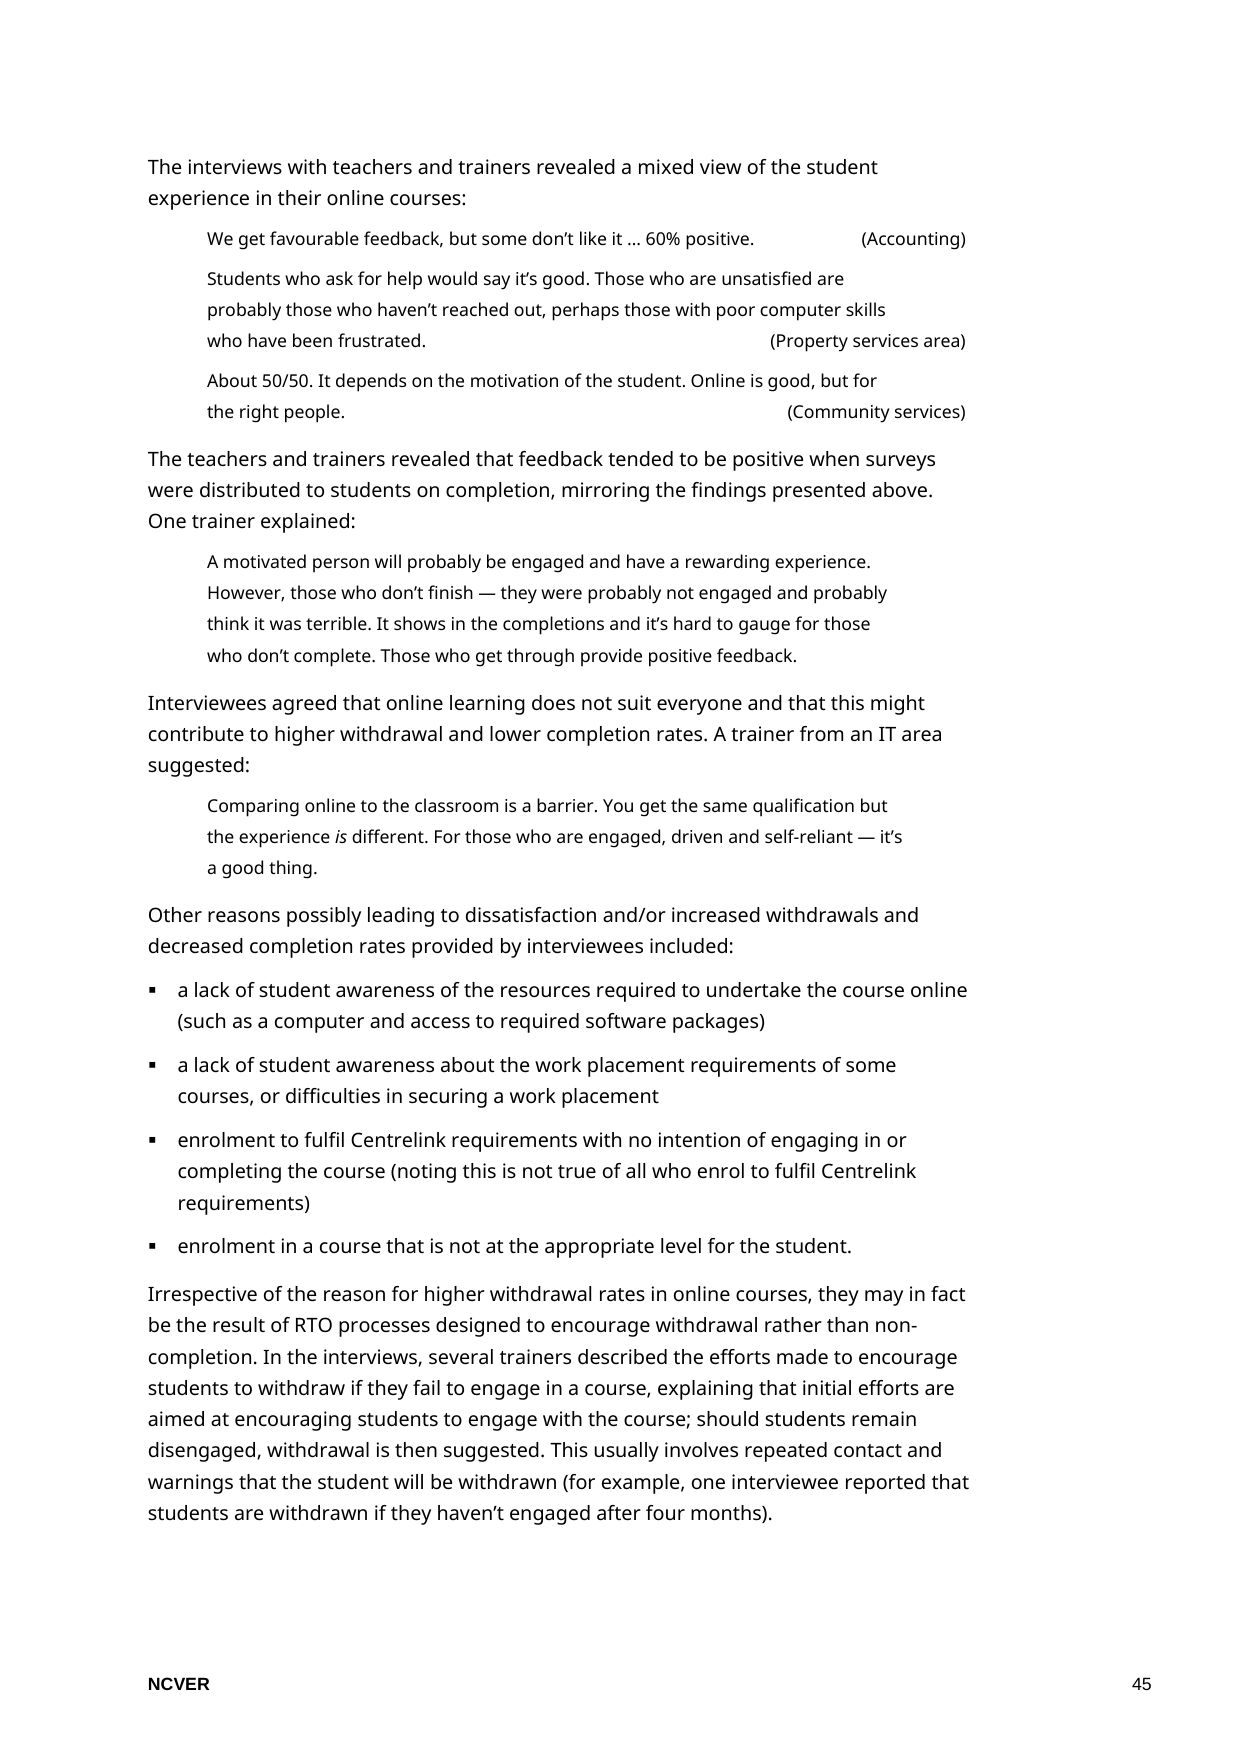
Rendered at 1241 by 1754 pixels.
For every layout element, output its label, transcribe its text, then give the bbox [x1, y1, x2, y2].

text We get favourable feedback, but some don’t like it … 60% positive. (Accounting) [207, 220, 906, 252]
text Irrespective of the reason for higher withdrawal rates in online courses, they may in fact be the result of RTO processes designed to encourage withdrawal rather than non-completion. In the interviews, several trainers described the efforts made to encourage students to withdraw if they fail to engage in a course, explaining that initial efforts are aimed at encouraging students to engage with the course; should students remain disengaged, withdrawal is then suggested. This usually involves repeated contact and warnings that the student will be withdrawn (for example, one interviewee reported that students are withdrawn if they haven’t engaged after four months). [148, 1277, 974, 1527]
text Other reasons possibly leading to dissatisfaction and/or increased withdrawals and decreased completion rates provided by interviewees included: [148, 897, 974, 960]
text Interviewees agreed that online learning does not suit everyone and that this might contribute to higher withdrawal and lower completion rates. A trainer from an IT area suggested: [148, 685, 974, 779]
text About 50/50. It depends on the motivation of the student. Online is good, but for the right people. (Community services) [207, 362, 906, 424]
text Students who ask for help would say it’s good. Those who are unsatisfied are probably those who haven’t reached out, perhaps those with poor computer skills who have been frustrated. (Property services area) [207, 260, 906, 354]
text a lack of student awareness of the resources required to undertake the course online (such as a computer and access to required software packages) [148, 972, 974, 1035]
text Comparing online to the classroom is a barrier. You get the same qualification but the experience is different. For those who are engaged, driven and self-reliant — it’s a good thing. [207, 787, 906, 881]
text enrolment in a course that is not at the appropriate level for the student. [148, 1229, 974, 1260]
text The teachers and trainers revealed that feedback tended to be positive when surveys were distributed to students on completion, mirroring the findings presented above. One trainer explained: [148, 441, 974, 535]
text a lack of student awareness about the work placement requirements of some courses, or difficulties in securing a work placement [148, 1047, 974, 1110]
text A motivated person will probably be engaged and have a rewarding experience. However, those who don’t finish — they were probably not engaged and probably think it was terrible. It shows in the completions and it’s hard to gauge for those who don’t complete. Those who get through provide positive feedback. [207, 543, 906, 668]
text The interviews with teachers and trainers revealed a mixed view of the student experience in their online courses: [148, 149, 974, 212]
text enrolment to fulfil Centrelink requirements with no intention of engaging in or completing the course (noting this is not true of all who enrol to fulfil Centrelink requirements) [148, 1122, 974, 1216]
